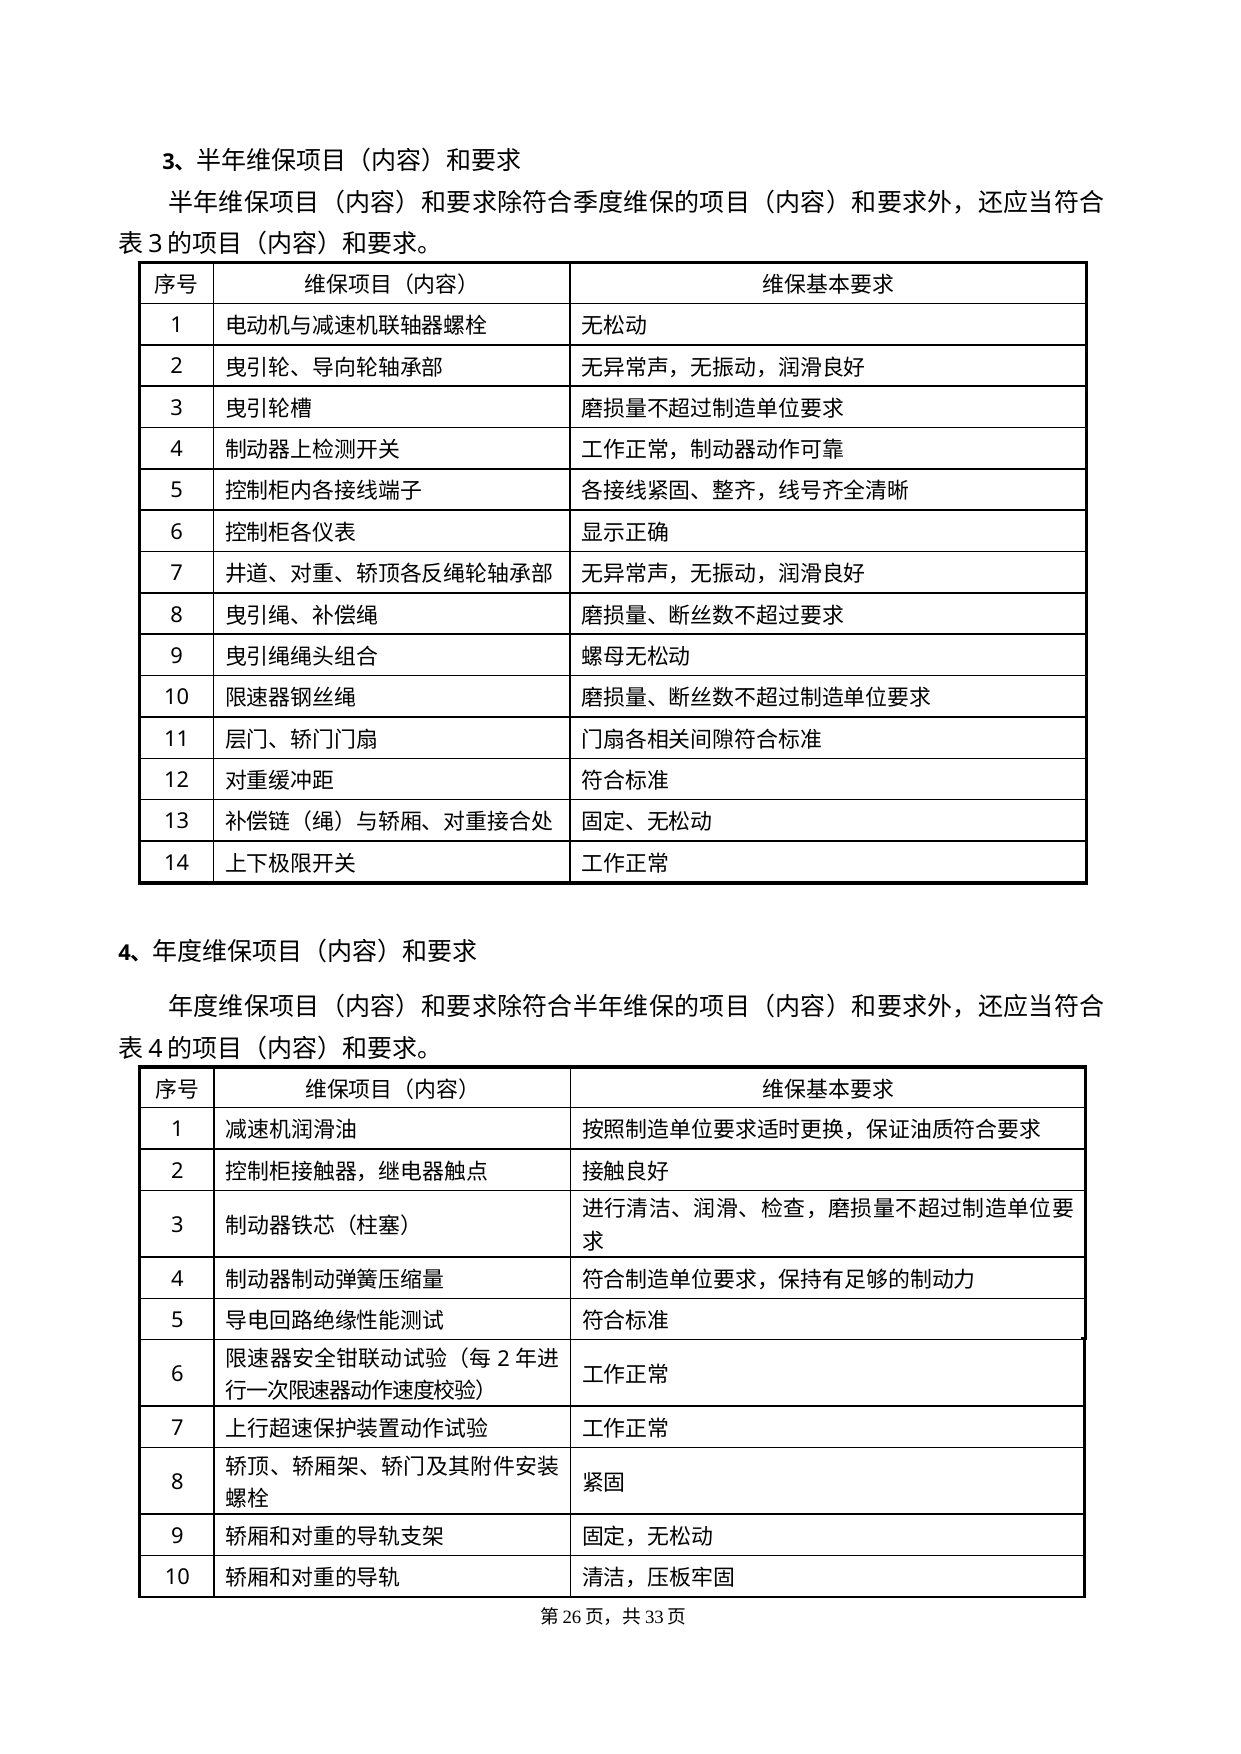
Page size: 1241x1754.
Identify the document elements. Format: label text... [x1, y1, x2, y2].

table_cell 7 [141, 1407, 213, 1447]
table_cell 2 [141, 346, 213, 385]
table_cell 限速器安全钳联动试验（每2年进行一次限速器动作速度校验） [215, 1340, 570, 1405]
table_cell 轿顶、轿厢架、轿门及其附件安装螺栓 [215, 1448, 570, 1513]
table_cell 无异常声，无振动，润滑良好 [571, 346, 1085, 385]
table_header 维保基本要求 [571, 1069, 1084, 1107]
table_cell 控制柜接触器，继电器触点 [215, 1150, 570, 1189]
table_cell 5 [141, 1299, 213, 1339]
table_cell 10 [141, 676, 213, 716]
table_cell 4 [141, 428, 213, 468]
table_cell 按照制造单位要求适时更换，保证油质符合要求 [571, 1108, 1084, 1148]
table_cell 制动器铁芯（柱塞） [215, 1191, 570, 1256]
table_cell 8 [141, 594, 213, 633]
table_cell 限速器钢丝绳 [214, 676, 569, 716]
table_cell 磨损量不超过制造单位要求 [571, 387, 1085, 427]
table_cell 符合标准 [571, 759, 1085, 799]
table_cell 各接线紧固、整齐，线号齐全清晰 [571, 470, 1085, 509]
table_cell 11 [141, 718, 213, 757]
table_cell 曳引轮、导向轮轴承部 [214, 346, 569, 385]
table_cell 6 [141, 511, 213, 551]
table_cell 固定，无松动 [571, 1515, 1083, 1554]
table_cell 工作正常 [571, 1407, 1083, 1447]
table_cell 符合制造单位要求，保持有足够的制动力 [571, 1258, 1084, 1297]
table_cell 制动器制动弹簧压缩量 [215, 1258, 570, 1297]
table_cell 工作正常，制动器动作可靠 [571, 428, 1085, 468]
table_cell 制动器上检测开关 [214, 428, 569, 468]
table_cell 门扇各相关间隙符合标准 [571, 718, 1085, 757]
table_cell 5 [141, 470, 213, 509]
table_cell 控制柜各仪表 [214, 511, 569, 551]
table_cell 上下极限开关 [214, 842, 569, 881]
table_cell 轿厢和对重的导轨支架 [215, 1515, 570, 1554]
table_cell 工作正常 [571, 842, 1085, 881]
table_header 维保项目（内容） [214, 264, 569, 302]
table_cell 清洁，压板牢固 [571, 1556, 1083, 1596]
table_cell 13 [141, 800, 213, 840]
text 年度维保项目（内容）和要求除符合半年维保的项目（内容）和要求外，还应当符合表4的项目（内容）和要求。 [118, 982, 1107, 1065]
table_cell 2 [141, 1150, 213, 1189]
table_cell 紧固 [571, 1448, 1083, 1513]
table_cell 接触良好 [571, 1150, 1084, 1189]
table_cell 无异常声，无振动，润滑良好 [571, 552, 1085, 592]
table_cell 井道、对重、轿顶各反绳轮轴承部 [214, 552, 569, 592]
table_cell 工作正常 [571, 1340, 1083, 1405]
table_cell 控制柜内各接线端子 [214, 470, 569, 509]
table_header 维保基本要求 [571, 264, 1085, 302]
table_cell 12 [141, 759, 213, 799]
table_cell 3 [141, 387, 213, 427]
table_cell 8 [141, 1448, 213, 1513]
table_cell 1 [141, 1108, 213, 1148]
table_cell 进行清洁、润滑、检查，磨损量不超过制造单位要求 [571, 1191, 1084, 1256]
table_cell 导电回路绝缘性能测试 [215, 1299, 570, 1339]
table_cell 1 [141, 304, 213, 344]
table_cell 磨损量、断丝数不超过要求 [571, 594, 1085, 633]
table_cell 无松动 [571, 304, 1085, 344]
table_cell 4 [141, 1258, 213, 1297]
table_cell 补偿链（绳）与轿厢、对重接合处 [214, 800, 569, 840]
table_cell 曳引绳、补偿绳 [214, 594, 569, 633]
text 半年维保项目（内容）和要求除符合季度维保的项目（内容）和要求外，还应当符合表3的项目（内容）和要求。 [118, 178, 1107, 261]
table_cell 显示正确 [571, 511, 1085, 551]
table_cell 轿厢和对重的导轨 [215, 1556, 570, 1596]
table_cell 上行超速保护装置动作试验 [215, 1407, 570, 1447]
table_cell 7 [141, 552, 213, 592]
table_cell 6 [141, 1340, 213, 1405]
text 3、半年维保项目（内容）和要求 [118, 136, 1107, 178]
table_cell 14 [141, 842, 213, 881]
table_cell 磨损量、断丝数不超过制造单位要求 [571, 676, 1085, 716]
table_cell 固定、无松动 [571, 800, 1085, 840]
table_cell 曳引绳绳头组合 [214, 635, 569, 675]
table_cell 减速机润滑油 [215, 1108, 570, 1148]
table_cell 曳引轮槽 [214, 387, 569, 427]
table_cell 10 [141, 1556, 213, 1596]
table_cell 对重缓冲距 [214, 759, 569, 799]
table_header 序号 [141, 264, 213, 302]
table_cell 符合标准 [571, 1299, 1084, 1339]
table_cell 3 [141, 1191, 213, 1256]
table_cell 9 [141, 635, 213, 675]
table_header 维保项目（内容） [215, 1069, 570, 1107]
table_cell 层门、轿门门扇 [214, 718, 569, 757]
text 4、年度维保项目（内容）和要求 [118, 917, 1107, 982]
table_cell 9 [141, 1515, 213, 1554]
table_header 序号 [141, 1069, 213, 1107]
table_cell 螺母无松动 [571, 635, 1085, 675]
table_cell 电动机与减速机联轴器螺栓 [214, 304, 569, 344]
